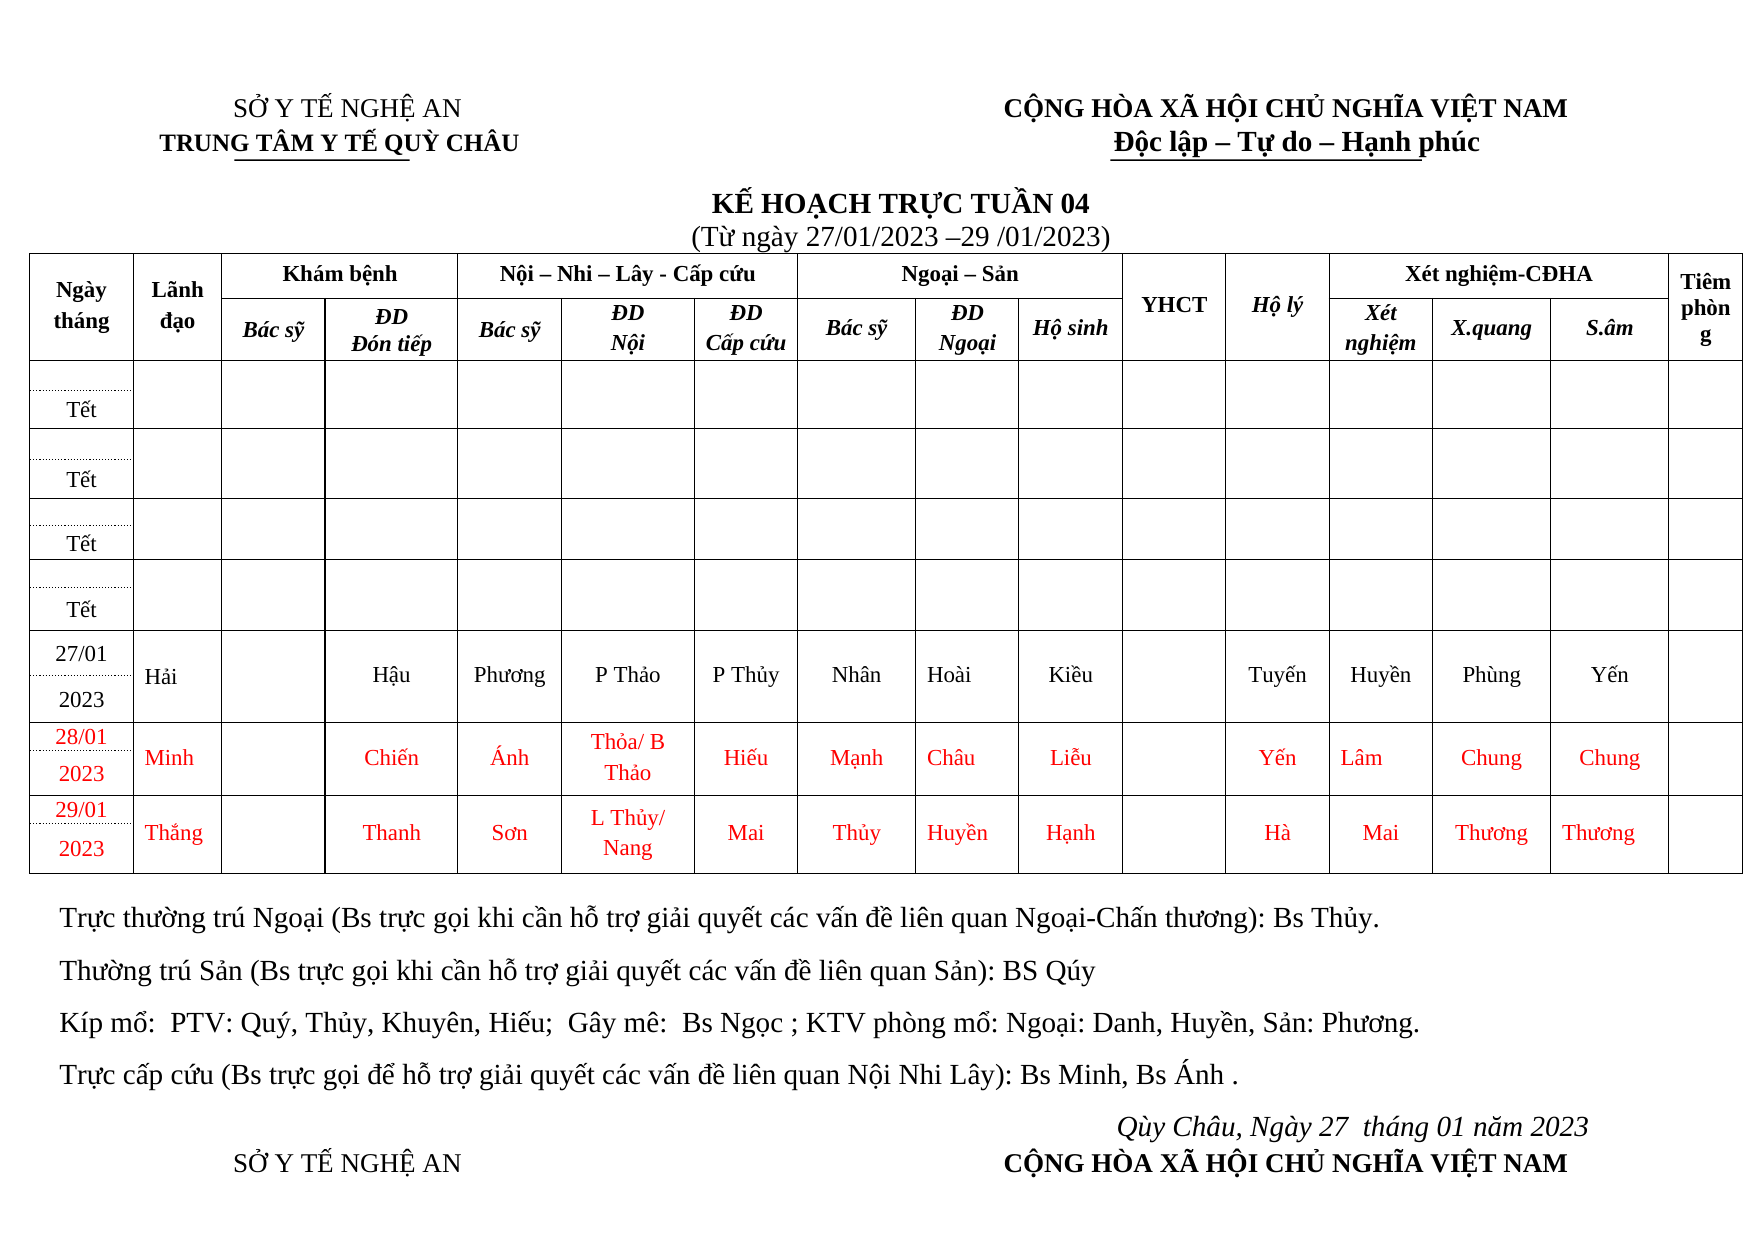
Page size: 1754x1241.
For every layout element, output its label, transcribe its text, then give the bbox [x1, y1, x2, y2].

table_cell Mai [695, 796, 797, 873]
table_cell Chung [1433, 723, 1550, 795]
table_cell P Thảo [562, 631, 694, 722]
table_cell [1123, 361, 1225, 428]
table_cell [916, 429, 1018, 498]
table_header Khám bệnh [222, 254, 457, 298]
table_cell [1330, 560, 1432, 630]
table_cell [134, 361, 221, 428]
table_cell [695, 429, 797, 498]
text TRUNG TÂM Y TẾ QUỲ CHÂU Độc lập – Tự do – Hạnh phúc [59, 124, 1742, 157]
table_cell [222, 796, 324, 873]
table_cell Kiều [1019, 631, 1122, 722]
table_header Lãnh đạo [134, 254, 221, 360]
table_cell [222, 560, 324, 630]
table_cell [916, 560, 1018, 630]
table_cell [1019, 499, 1122, 559]
text SỞ Y TẾ NGHỆ AN CỘNG HÒA XÃ HỘI CHỦ NGHĨA VIỆT NAM [59, 93, 1742, 124]
table_cell [1123, 560, 1225, 630]
table_cell Hậu [326, 631, 457, 722]
table_cell [1669, 429, 1742, 498]
table_cell Minh [134, 723, 221, 795]
table_cell Thủy [798, 796, 915, 873]
table_cell [30, 499, 133, 525]
table_cell [695, 560, 797, 630]
table_cell [1123, 796, 1225, 873]
text Trực cấp cứu (Bs trực gọi để hỗ trợ giải quyết các vấn đề liên quan Nội Nhi Lây): Bs Minh, Bs Ánh . [59, 1042, 1742, 1094]
table_cell [1551, 499, 1668, 559]
table_cell [1669, 723, 1742, 795]
table_cell [222, 499, 324, 559]
table_cell S.âm [1551, 299, 1668, 360]
table_cell [134, 499, 221, 559]
table_cell Huyền [916, 796, 1018, 873]
table_cell [326, 361, 457, 428]
table_cell Yến [1226, 723, 1329, 795]
table_cell [1330, 499, 1432, 559]
table_cell Bác sỹ [458, 299, 561, 360]
table_cell [798, 361, 915, 428]
table_cell [222, 723, 324, 795]
table_header Ngoại – Sản [798, 254, 1122, 298]
table_cell [222, 361, 324, 428]
table_cell Hạnh [1019, 796, 1122, 873]
table_cell Lâm [1330, 723, 1432, 795]
table_cell Hà [1226, 796, 1329, 873]
table_cell [1123, 429, 1225, 498]
table_cell 2023 [30, 675, 133, 722]
table_cell Chiến [326, 723, 457, 795]
table_cell [134, 560, 221, 630]
table_cell 29/01 [30, 796, 133, 823]
table_cell [1226, 499, 1329, 559]
table_cell Thương [1551, 796, 1668, 873]
table_cell [1019, 361, 1122, 428]
table_cell [458, 499, 561, 559]
table_header Hộ lý [1226, 254, 1329, 360]
table_header Ngày tháng [30, 254, 133, 360]
text KẾ HOẠCH TRỰC TUẦN 04 [59, 186, 1742, 219]
text SỞ Y TẾ NGHỆ AN CỘNG HÒA XÃ HỘI CHỦ NGHĨA VIỆT NAM [59, 1147, 1742, 1178]
table_cell [916, 361, 1018, 428]
table_cell Phùng [1433, 631, 1550, 722]
table_cell Châu [916, 723, 1018, 795]
table_cell Ánh [458, 723, 561, 795]
table_header Xét nghiệm-CĐHA [1330, 254, 1668, 298]
table_cell 27/01 [30, 631, 133, 674]
table_cell 2023 [30, 823, 133, 873]
table_cell [222, 631, 324, 722]
table_cell [30, 429, 133, 459]
text Kíp mổ: PTV: Quý, Thủy, Khuyên, Hiếu; Gây mê: Bs Ngọc ; KTV phòng mổ: Ngoại: Danh, Huyền, Sản: Phương. [59, 990, 1742, 1042]
text Thường trú Sản (Bs trực gọi khi cần hỗ trợ giải quyết các vấn đề liên quan Sản): BS Qúy [59, 938, 1742, 990]
table_cell [1669, 499, 1742, 559]
table_cell Hiếu [695, 723, 797, 795]
table_cell Tết [30, 390, 133, 428]
table_cell [30, 361, 133, 390]
table_cell Mạnh [798, 723, 915, 795]
table_cell [134, 429, 221, 498]
table_cell Thương [1433, 796, 1550, 873]
table_cell [1330, 429, 1432, 498]
table_cell [1226, 361, 1329, 428]
table_cell [1669, 361, 1742, 428]
table_header Tiêm phòng [1669, 254, 1742, 360]
table_cell [30, 560, 133, 587]
table_cell Hộ sinh [1019, 299, 1122, 360]
table_cell Liễu [1019, 723, 1122, 795]
table_cell [1123, 723, 1225, 795]
table_cell L Thủy/ Nang [562, 796, 694, 873]
text Trực thường trú Ngoại (Bs trực gọi khi cần hỗ trợ giải quyết các vấn đề liên quan Ngoại-Chấn thương): Bs Thủy. [59, 886, 1742, 938]
table_cell Bác sỹ [798, 299, 915, 360]
table_cell [1226, 429, 1329, 498]
table_cell [1433, 361, 1550, 428]
table_cell [1669, 631, 1742, 722]
table_cell Yến [1551, 631, 1668, 722]
table_cell [1019, 560, 1122, 630]
table_cell Hải [134, 631, 221, 722]
table_cell [458, 429, 561, 498]
table_cell [695, 499, 797, 559]
table_cell ĐD Đón tiếp [326, 299, 457, 360]
table_cell X.quang [1433, 299, 1550, 360]
table_header YHCT [1123, 254, 1225, 360]
table_cell Tuyến [1226, 631, 1329, 722]
table_cell Chung [1551, 723, 1668, 795]
table_cell [1433, 560, 1550, 630]
table_cell [458, 560, 561, 630]
table_cell [326, 560, 457, 630]
table_cell Hoài [916, 631, 1018, 722]
table_cell Phương [458, 631, 561, 722]
table_cell P Thủy [695, 631, 797, 722]
table_cell Bác sỹ [222, 299, 324, 360]
table_cell Tết [30, 587, 133, 630]
table_cell [798, 429, 915, 498]
table_cell [798, 499, 915, 559]
table_cell [1226, 560, 1329, 630]
table_cell [458, 361, 561, 428]
table_cell 2023 [30, 750, 133, 795]
table_cell [695, 361, 797, 428]
table_cell [562, 499, 694, 559]
table_cell Nhân [798, 631, 915, 722]
table_cell ĐD Ngoại [916, 299, 1018, 360]
table_cell [326, 429, 457, 498]
table_cell [222, 429, 324, 498]
table_cell [1123, 631, 1225, 722]
table_cell Sơn [458, 796, 561, 873]
table_cell [562, 560, 694, 630]
table_cell [1123, 499, 1225, 559]
table_cell Thắng [134, 796, 221, 873]
table_cell [1551, 429, 1668, 498]
table_cell [1433, 499, 1550, 559]
table_cell Xét nghiệm [1330, 299, 1432, 360]
table_cell Thỏa/ B Thảo [562, 723, 694, 795]
table_cell [1669, 796, 1742, 873]
table_cell [1551, 361, 1668, 428]
table_cell [1433, 429, 1550, 498]
table_header Nội – Nhi – Lây - Cấp cứu [458, 254, 797, 298]
table_cell ĐD Nội [562, 299, 694, 360]
text Qùy Châu, Ngày 27 tháng 01 năm 2023 [59, 1094, 1742, 1147]
table_cell Huyền [1330, 631, 1432, 722]
table_cell Thanh [326, 796, 457, 873]
table_cell Tết [30, 525, 133, 559]
table_cell Tết [30, 459, 133, 498]
table_cell [562, 429, 694, 498]
table_cell Mai [1330, 796, 1432, 873]
table_cell [1669, 560, 1742, 630]
text (Từ ngày 27/01/2023 –29 /01/2023) [59, 219, 1742, 253]
table_cell ĐD Cấp cứu [695, 299, 797, 360]
table_cell [798, 560, 915, 630]
table_cell [326, 499, 457, 559]
table_cell [916, 499, 1018, 559]
table_cell [1330, 361, 1432, 428]
table_cell [562, 361, 694, 428]
table_cell [1019, 429, 1122, 498]
table_cell 28/01 [30, 723, 133, 749]
table_cell [1551, 560, 1668, 630]
